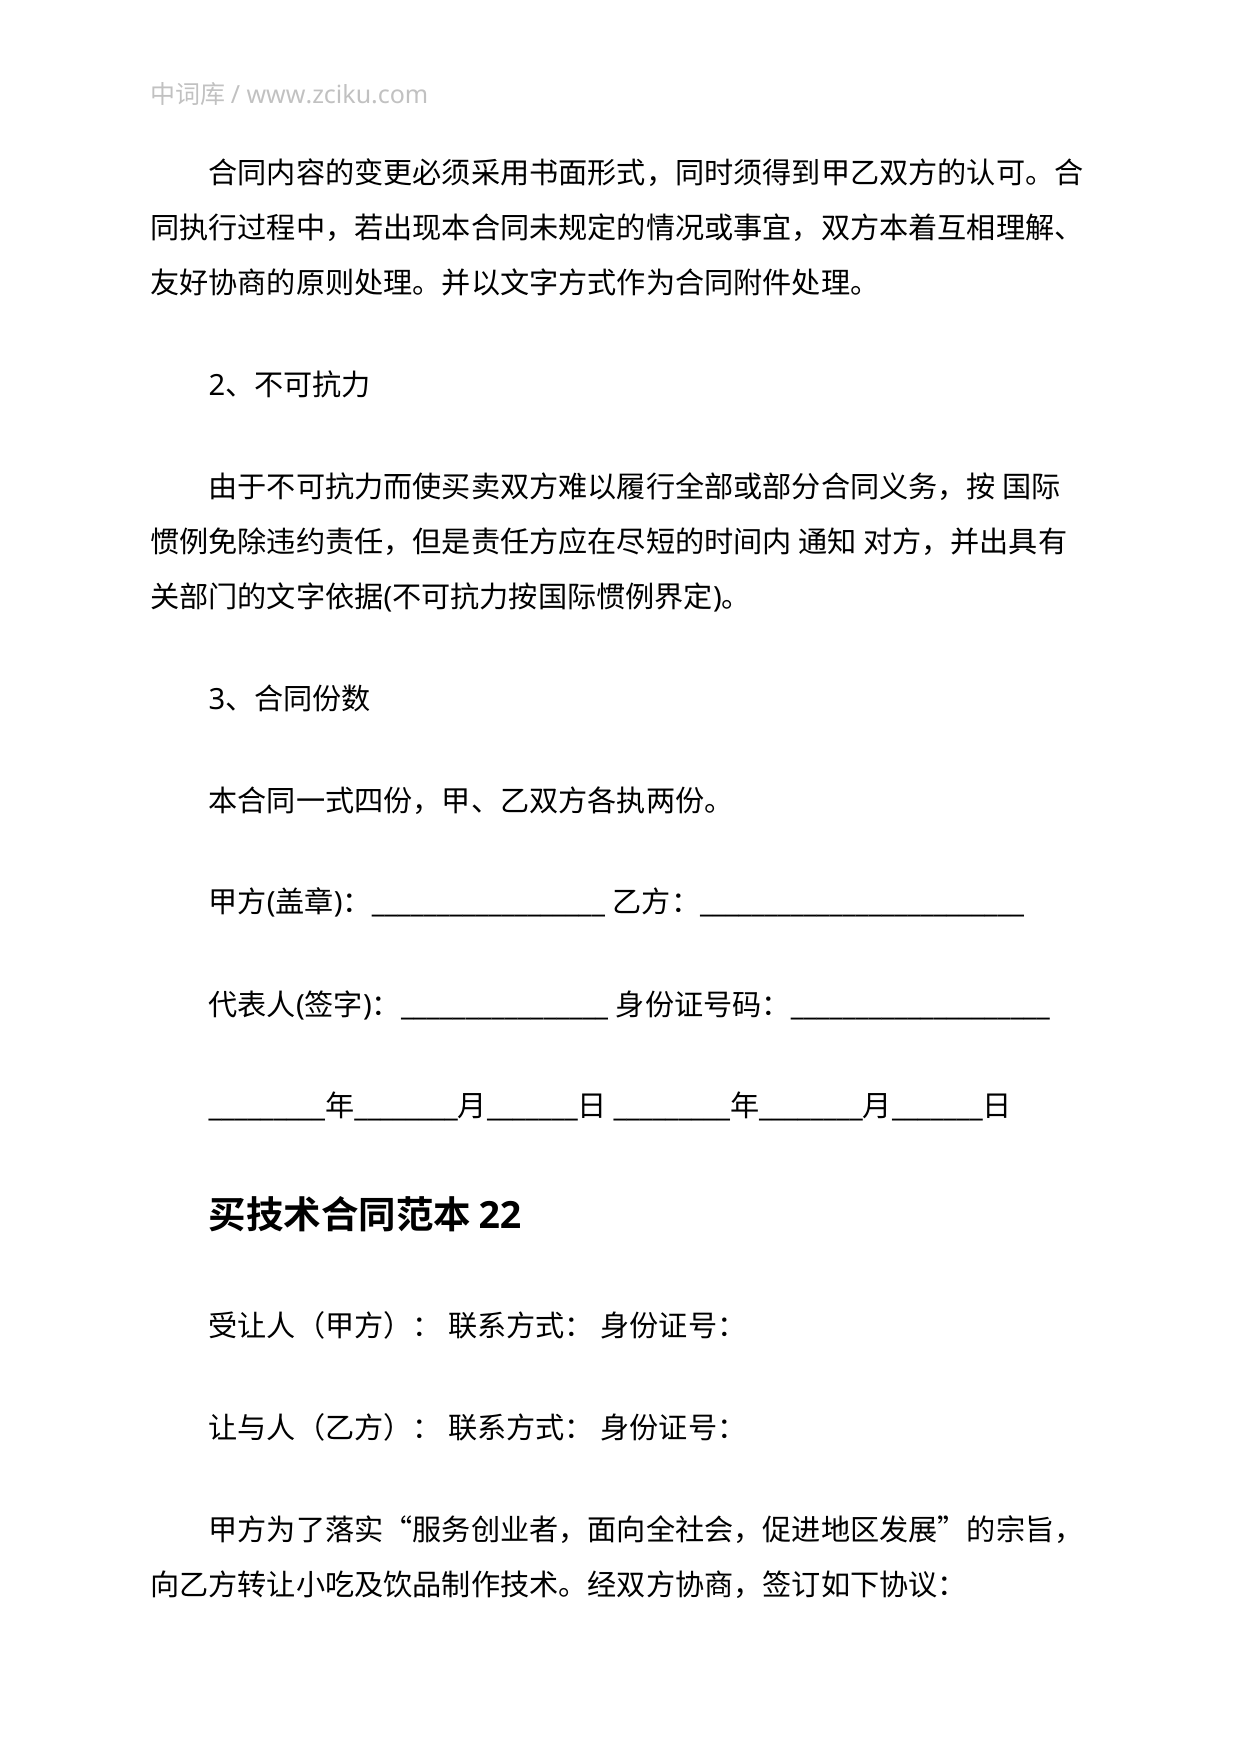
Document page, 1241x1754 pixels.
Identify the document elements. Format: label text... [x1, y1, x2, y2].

text 合同内容的变更必须采用书面形式，同时须得到甲乙双方的认可。合同执行过程中，若出现本合同未规定的情况或事宜，双方本着互相理解、友好协商的原则处理。并以文字方式作为合同附件处理。 [150, 150, 1090, 302]
text 买技术合同范本22 [150, 1185, 1090, 1239]
text 代表人(签字)：________________ 身份证号码：____________________ [150, 981, 1090, 1023]
text 甲方为了落实“服务创业者，面向全社会，促进地区发展”的宗旨，向乙方转让小吃及饮品制作技术。经双方协商，签订如下协议： [150, 1506, 1090, 1603]
text 受让人（甲方）： 联系方式： 身份证号： [150, 1303, 1090, 1345]
text 甲方(盖章)：__________________ 乙方：_________________________ [150, 879, 1090, 921]
text 2、不可抗力 [150, 362, 1090, 404]
text 本合同一式四份，甲、乙双方各执两份。 [150, 777, 1090, 819]
text 3、合同份数 [150, 675, 1090, 718]
text 由于不可抗力而使买卖双方难以履行全部或部分合同义务，按 国际 惯例免除违约责任，但是责任方应在尽短的时间内 通知 对方，并出具有关部门的文字依据(不可抗力按国际惯例界定)。 [150, 463, 1090, 616]
text _________年________月_______日 _________年________月_______日 [150, 1083, 1090, 1125]
text 让与人（乙方）： 联系方式： 身份证号： [150, 1404, 1090, 1447]
